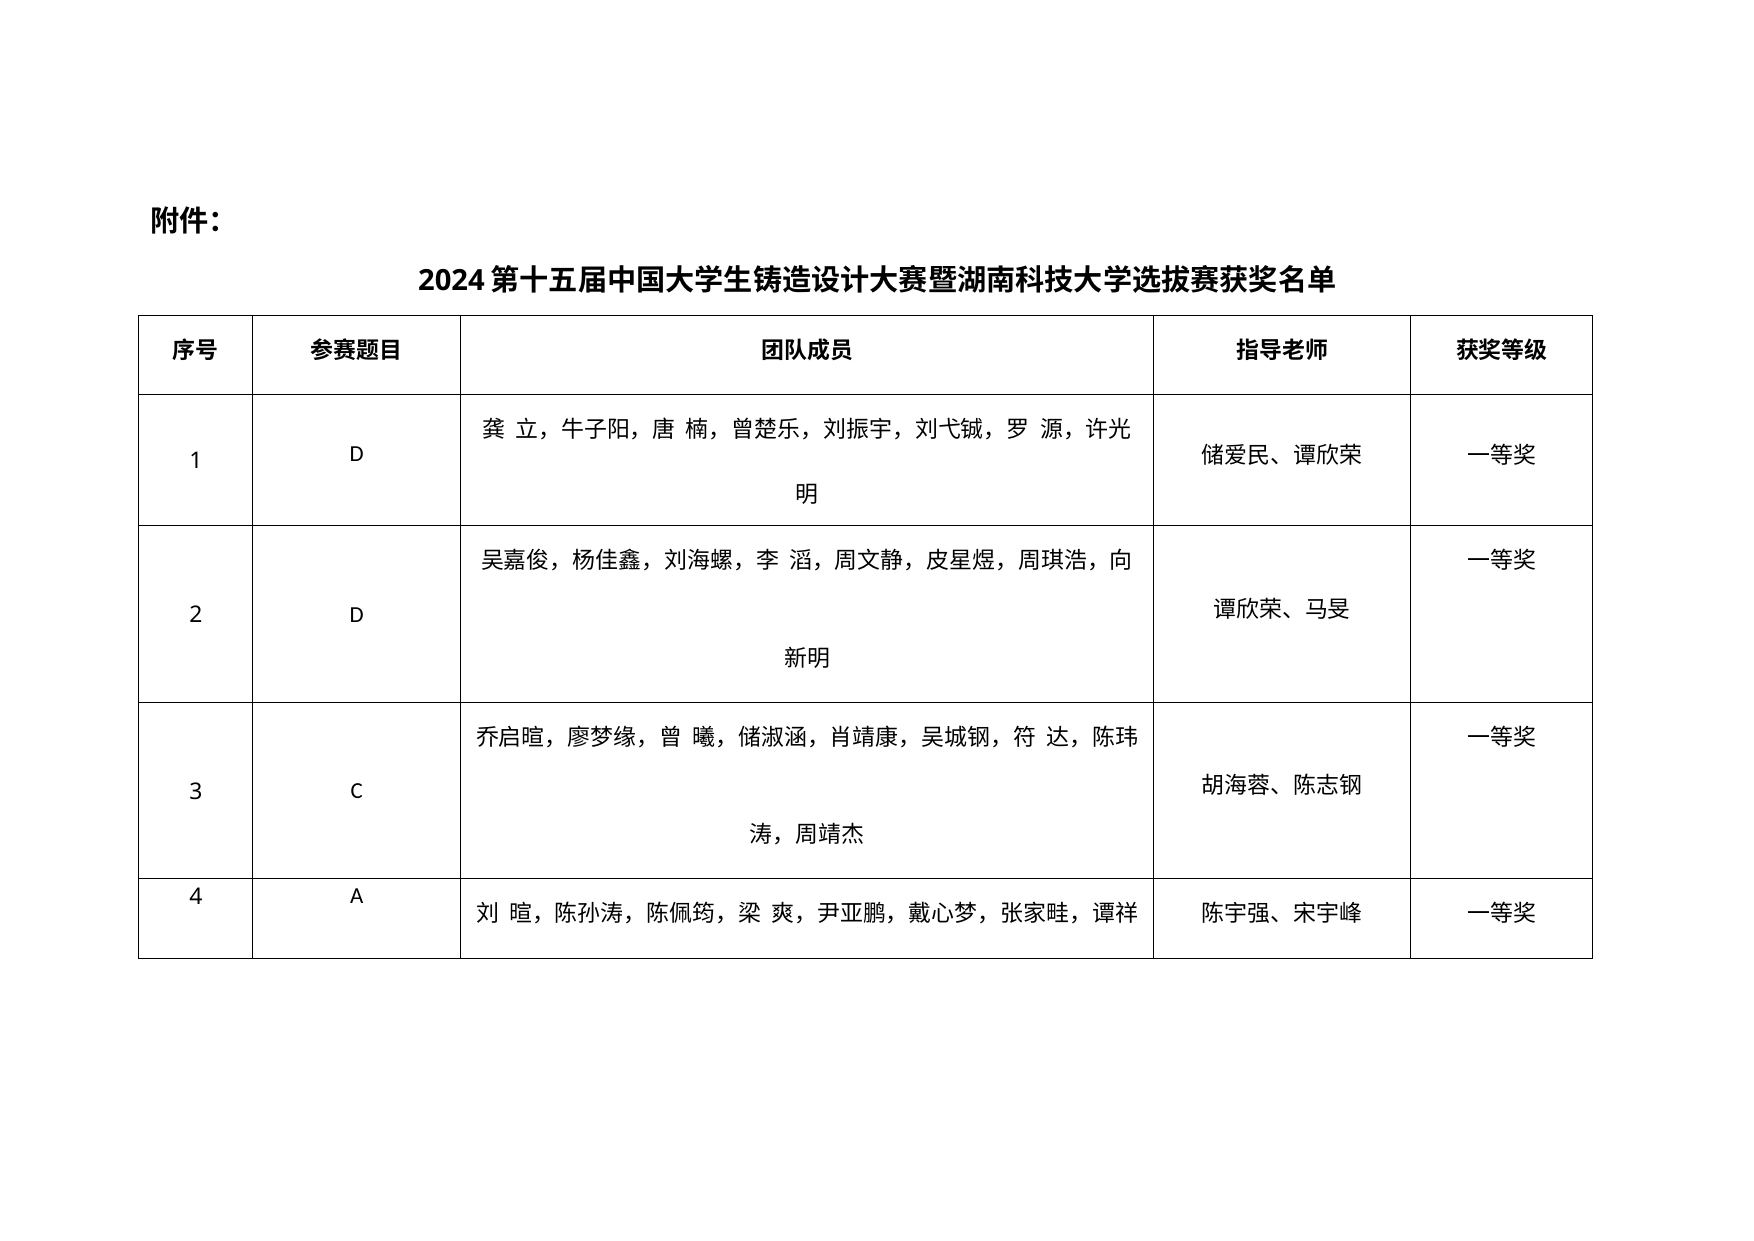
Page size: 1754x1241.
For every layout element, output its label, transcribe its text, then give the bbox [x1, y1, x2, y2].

table_cell 吴嘉俊，杨佳鑫，刘海螺，李 滔，周文静，皮星煜，周琪浩，向新明 [461, 526, 1153, 702]
table_cell 一等奖 [1411, 879, 1592, 957]
table_cell 一等奖 [1411, 703, 1592, 878]
table_header 指导老师 [1154, 316, 1410, 394]
table_cell 龚 立，牛子阳，唐 楠，曾楚乐，刘振宇，刘弋铖，罗 源，许光明 [461, 395, 1153, 525]
table_cell 一等奖 [1411, 395, 1592, 525]
table_cell D [253, 526, 460, 702]
table_cell 储爱民、谭欣荣 [1154, 395, 1410, 525]
table_cell 一等奖 [1411, 526, 1592, 702]
table_cell 2 [139, 526, 252, 702]
table_header 团队成员 [461, 316, 1153, 394]
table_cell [461, 879, 1153, 957]
table_cell 乔启暄，廖梦缘，曾 曦，储淑涵，肖靖康，吴城钢，符 达，陈玮涛，周靖杰 [461, 703, 1153, 878]
table_header 获奖等级 [1411, 316, 1592, 394]
table_header 参赛题目 [253, 316, 460, 394]
table_header 序号 [139, 316, 252, 394]
text 附件： [150, 198, 1604, 240]
table_cell 3 [139, 703, 252, 878]
table_cell C [253, 703, 460, 878]
table_cell 4 [139, 879, 252, 957]
table_cell 1 [139, 395, 252, 525]
table_cell 谭欣荣、马旻 [1154, 526, 1410, 702]
table_cell 陈宇强、宋宇峰 [1154, 879, 1410, 957]
table_cell 胡海蓉、陈志钢 [1154, 703, 1410, 878]
text 2024第十五届中国大学生铸造设计大赛暨湖南科技大学选拔赛获奖名单 [150, 256, 1604, 298]
table_cell A [253, 879, 460, 957]
table_cell D [253, 395, 460, 525]
